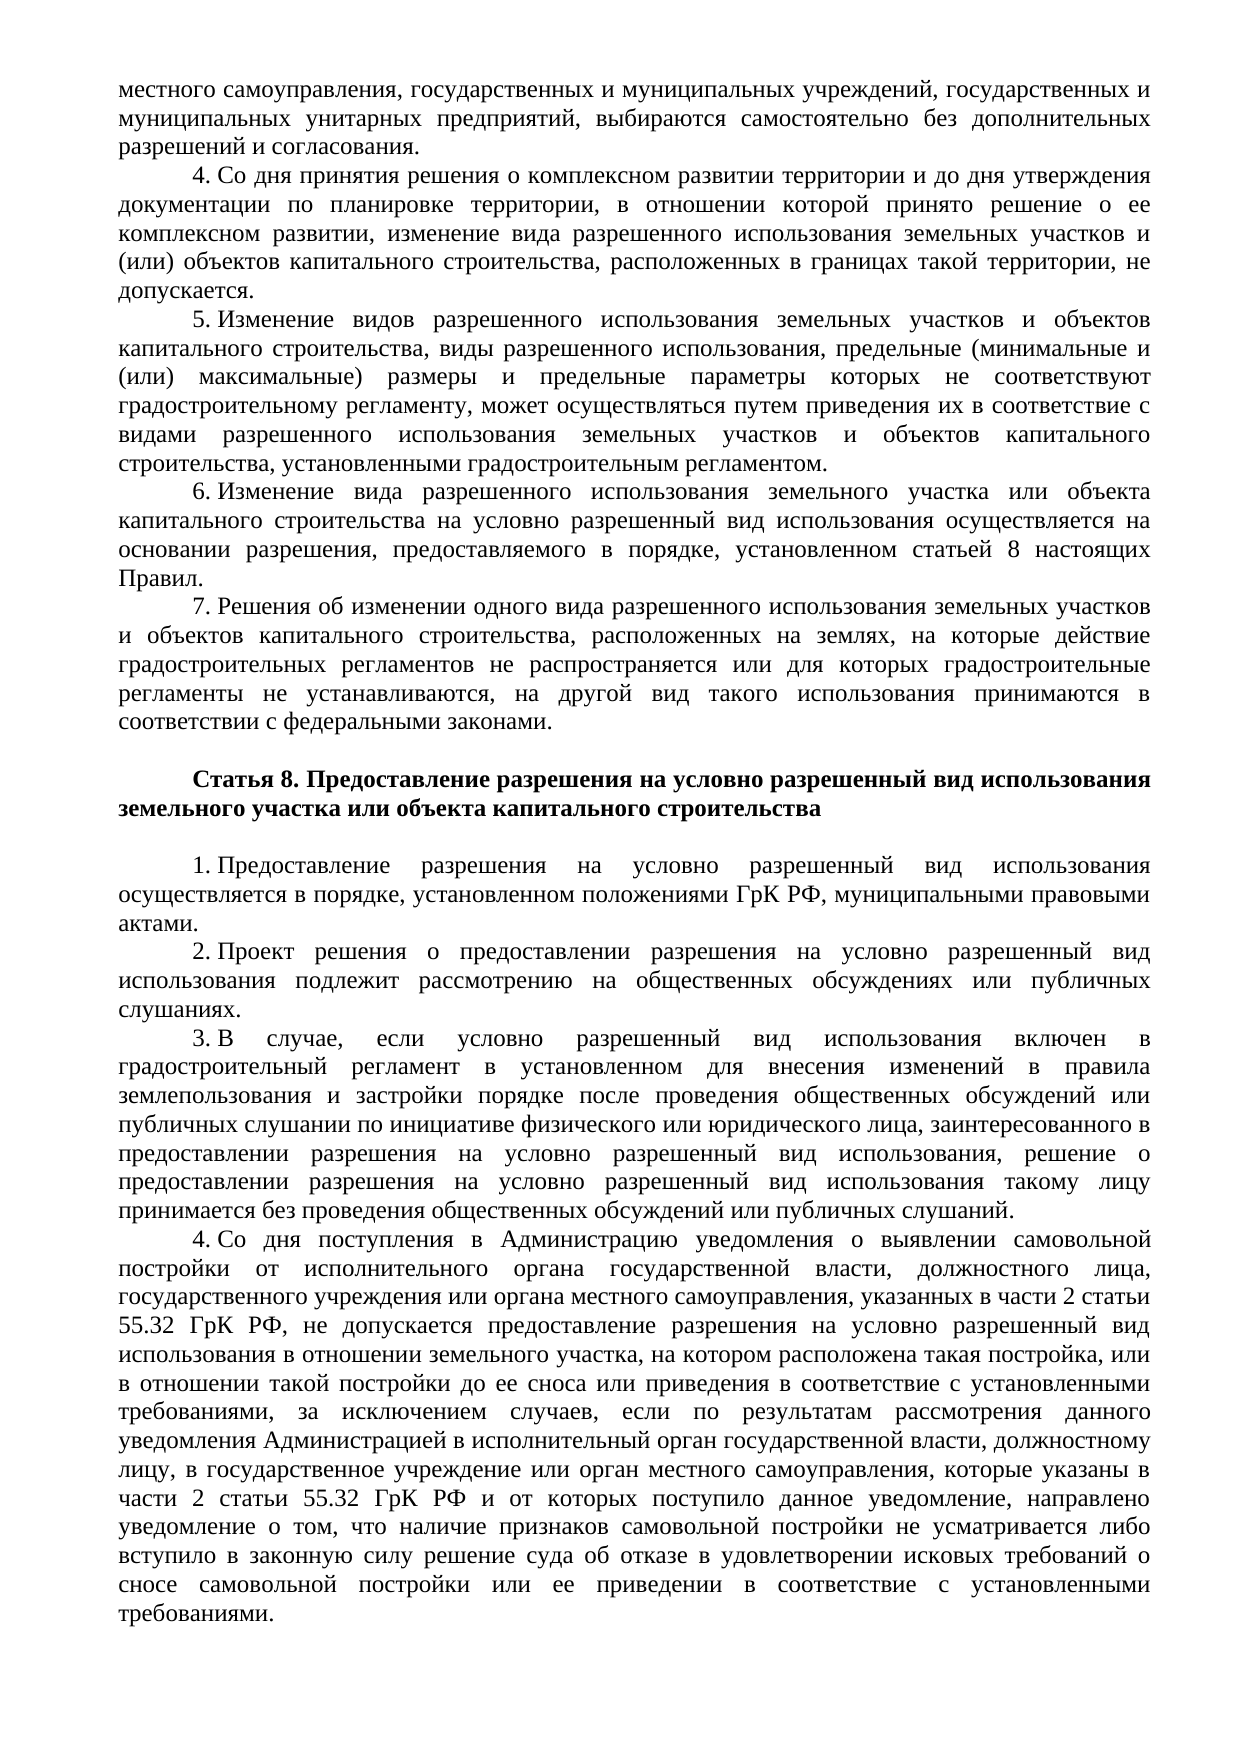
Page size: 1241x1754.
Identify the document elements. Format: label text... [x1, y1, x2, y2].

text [118, 74, 1152, 160]
text 4. Со дня поступления в Администрацию уведомления о выявлении самовольной постройки от исполнительного органа государственной власти, должностного лица, государственного учреждения или органа местного самоуправления, указанных в части 2 статьи 55.32 ГрК РФ, не допускается предоставление разрешения на условно разрешенный вид использования в отношении земельного участка, на котором расположена такая постройка, или в отношении такой постройки до ее сноса или приведения в соответствие с установленными требованиями, за исключением случаев, если по результатам рассмотрения данного уведомления Администрацией в исполнительный орган государственной власти, должностному лицу, в государственное учреждение или орган местного самоуправления, которые указаны в части 2 статьи 55.32 ГрК РФ и от которых поступило данное уведомление, направлено уведомление о том, что наличие признаков самовольной постройки не усматривается либо вступило в законную силу решение суда об отказе в удовлетворении исковых требований о сносе самовольной постройки или ее приведении в соответствие с установленными требованиями. [118, 1224, 1152, 1626]
text 7. Решения об изменении одного вида разрешенного использования земельных участков и объектов капитального строительства, расположенных на землях, на которые действие градостроительных регламентов не распространяется или для которых градостроительные регламенты не устанавливаются, на другой вид такого использования принимаются в соответствии с федеральными законами. [118, 591, 1152, 735]
text 2. Проект решения о предоставлении разрешения на условно разрешенный вид использования подлежит рассмотрению на общественных обсуждениях или публичных слушаниях. [118, 936, 1152, 1023]
text 5. Изменение видов разрешенного использования земельных участков и объектов капитального строительства, виды разрешенного использования, предельные (минимальные и (или) максимальные) размеры и предельные параметры которых не соответствуют градостроительному регламенту, может осуществляться путем приведения их в соответствие с видами разрешенного использования земельных участков и объектов капитального строительства, установленными градостроительным регламентом. [118, 304, 1152, 476]
text 6. Изменение вида разрешенного использования земельного участка или объекта капитального строительства на условно разрешенный вид использования осуществляется на основании разрешения, предоставляемого в порядке, установленном статьей 8 настоящих Правил. [118, 476, 1152, 591]
text 3. В случае, если условно разрешенный вид использования включен в градостроительный регламент в установленном для внесения изменений в правила землепользования и застройки порядке после проведения общественных обсуждений или публичных слушании по инициативе физического или юридического лица, заинтересованного в предоставлении разрешения на условно разрешенный вид использования, решение о предоставлении разрешения на условно разрешенный вид использования такому лицу принимается без проведения общественных обсуждений или публичных слушаний. [118, 1023, 1152, 1224]
text 4. Со дня принятия решения о комплексном развитии территории и до дня утверждения документации по планировке территории, в отношении которой принято решение о ее комплексном развитии, изменение вида разрешенного использования земельных участков и (или) объектов капитального строительства, расположенных в границах такой территории, не допускается. [118, 160, 1152, 304]
text Статья 8. Предоставление разрешения на условно разрешенный вид использования земельного участка или объекта капитального строительства [118, 764, 1152, 821]
text 1. Предоставление разрешения на условно разрешенный вид использования осуществляется в порядке, установленном положениями ГрК РФ, муниципальными правовыми актами. [118, 850, 1152, 936]
